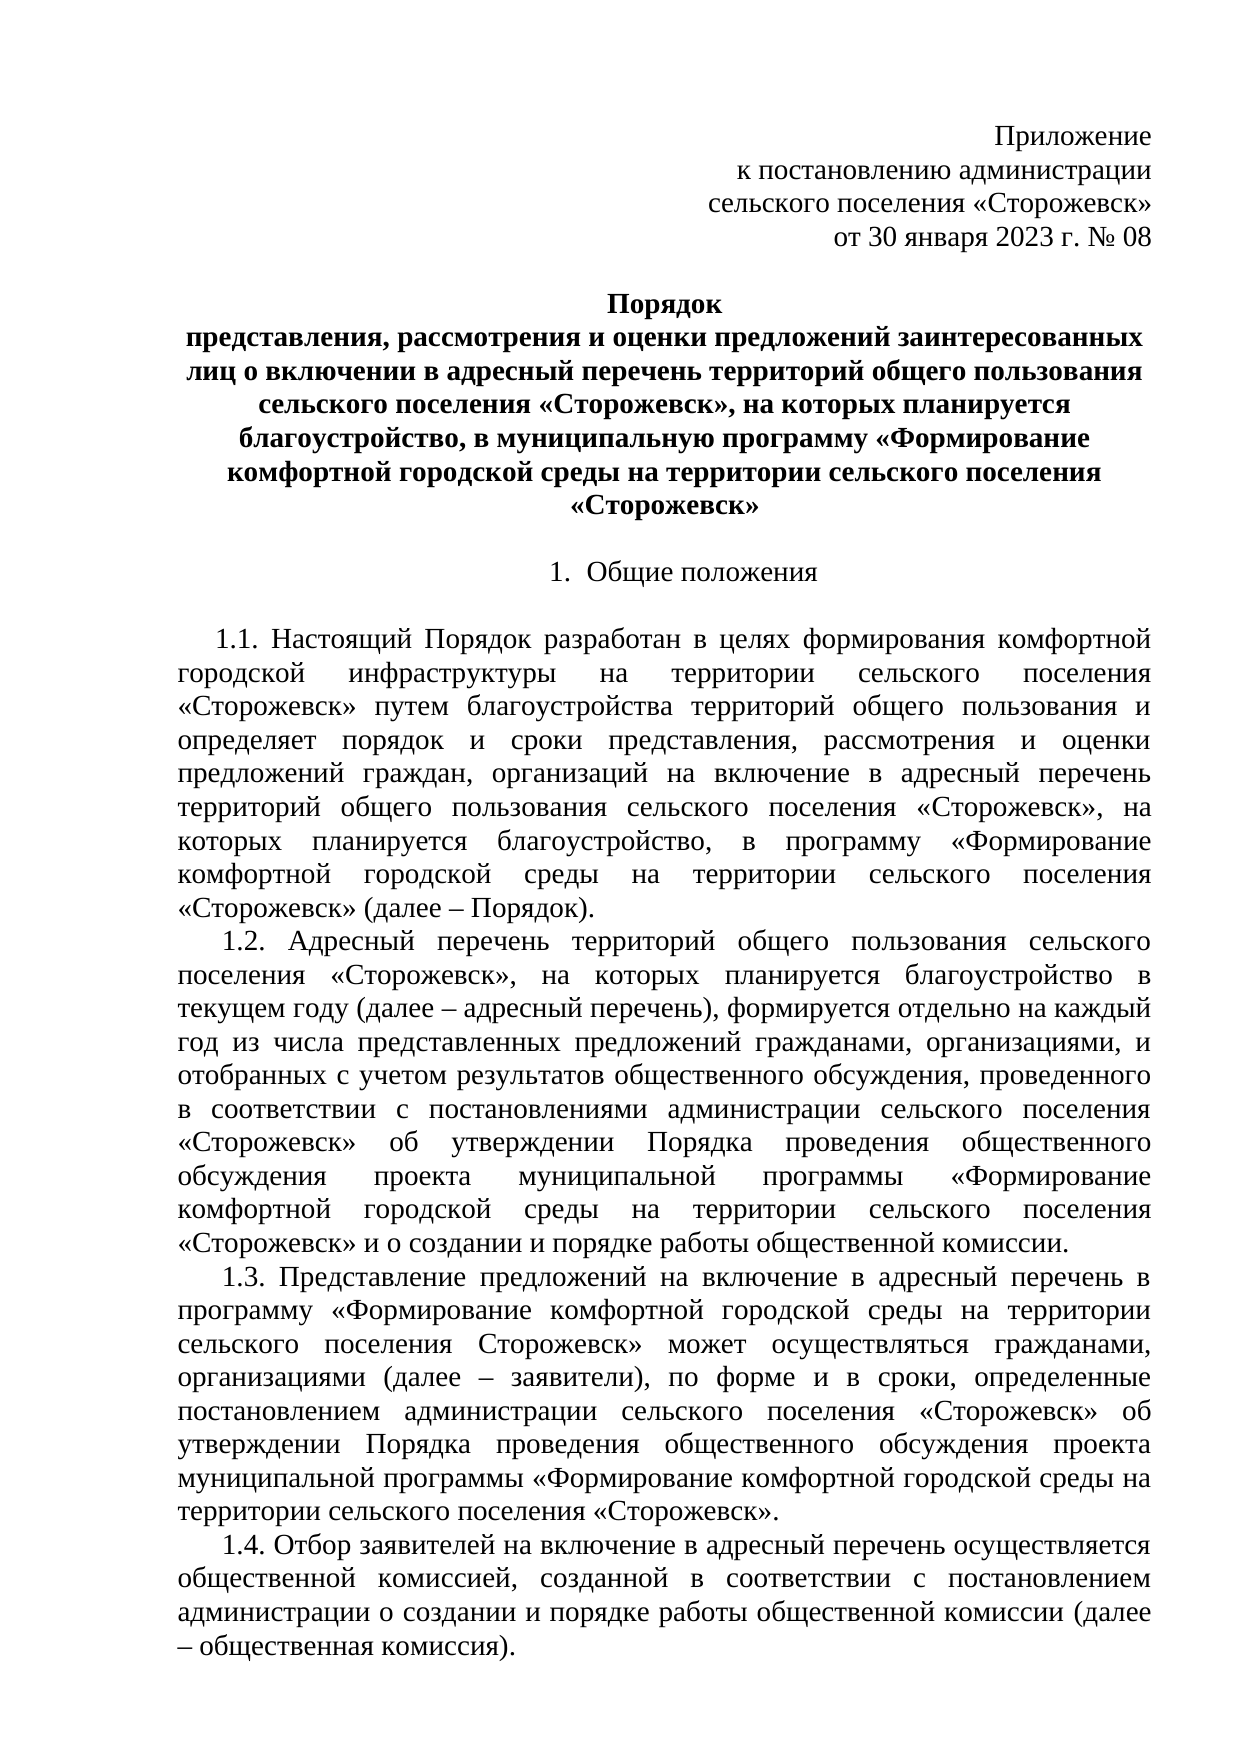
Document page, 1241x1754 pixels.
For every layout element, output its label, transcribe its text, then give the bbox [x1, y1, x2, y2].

text от 30 января 2023 г. № 08 [177, 219, 1152, 252]
text 1.3. Представление предложений на включение в адресный перечень в программу «Формирование комфортной городской среды на территории сельского поселения Сторожевск» может осуществляться гражданами, организациями (далее – заявители), по форме и в сроки, определенные постановлением администрации сельского поселения «Сторожевск» об утверждении Порядка проведения общественного обсуждения проекта муниципальной программы «Формирование комфортной городской среды на территории сельского поселения «Сторожевск». [177, 1259, 1152, 1527]
text Порядок [177, 286, 1152, 319]
text 1.1. Настоящий Порядок разработан в целях формирования комфортной городской инфраструктуры на территории сельского поселения «Сторожевск» путем благоустройства территорий общего пользования и определяет порядок и сроки представления, рассмотрения и оценки предложений граждан, организаций на включение в адресный перечень территорий общего пользования сельского поселения «Сторожевск», на которых планируется благоустройство, в программу «Формирование комфортной городской среды на территории сельского поселения «Сторожевск» (далее – Порядок). [177, 621, 1152, 923]
text 1.4. Отбор заявителей на включение в адресный перечень осуществляется общественной комиссией, созданной в соответствии с постановлением администрации о создании и порядке работы общественной комиссии (далее – общественная комиссия). [177, 1527, 1152, 1661]
text сельского поселения «Сторожевск» [177, 185, 1152, 219]
text Приложение [177, 118, 1152, 152]
list Общие положения [215, 554, 1152, 588]
text к постановлению администрации [177, 152, 1152, 185]
text представления, рассмотрения и оценки предложений заинтересованных лиц о включении в адресный перечень территорий общего пользования сельского поселения «Сторожевск», на которых планируется благоустройство, в муниципальную программу «Формирование комфортной городской среды на территории сельского поселения «Сторожевск» [177, 319, 1152, 521]
text 1.2. Адресный перечень территорий общего пользования сельского поселения «Сторожевск», на которых планируется благоустройство в текущем году (далее – адресный перечень), формируется отдельно на каждый год из числа представленных предложений гражданами, организациями, и отобранных с учетом результатов общественного обсуждения, проведенного в соответствии с постановлениями администрации сельского поселения «Сторожевск» об утверждении Порядка проведения общественного обсуждения проекта муниципальной программы «Формирование комфортной городской среды на территории сельского поселения «Сторожевск» и о создании и порядке работы общественной комиссии. [177, 923, 1152, 1259]
